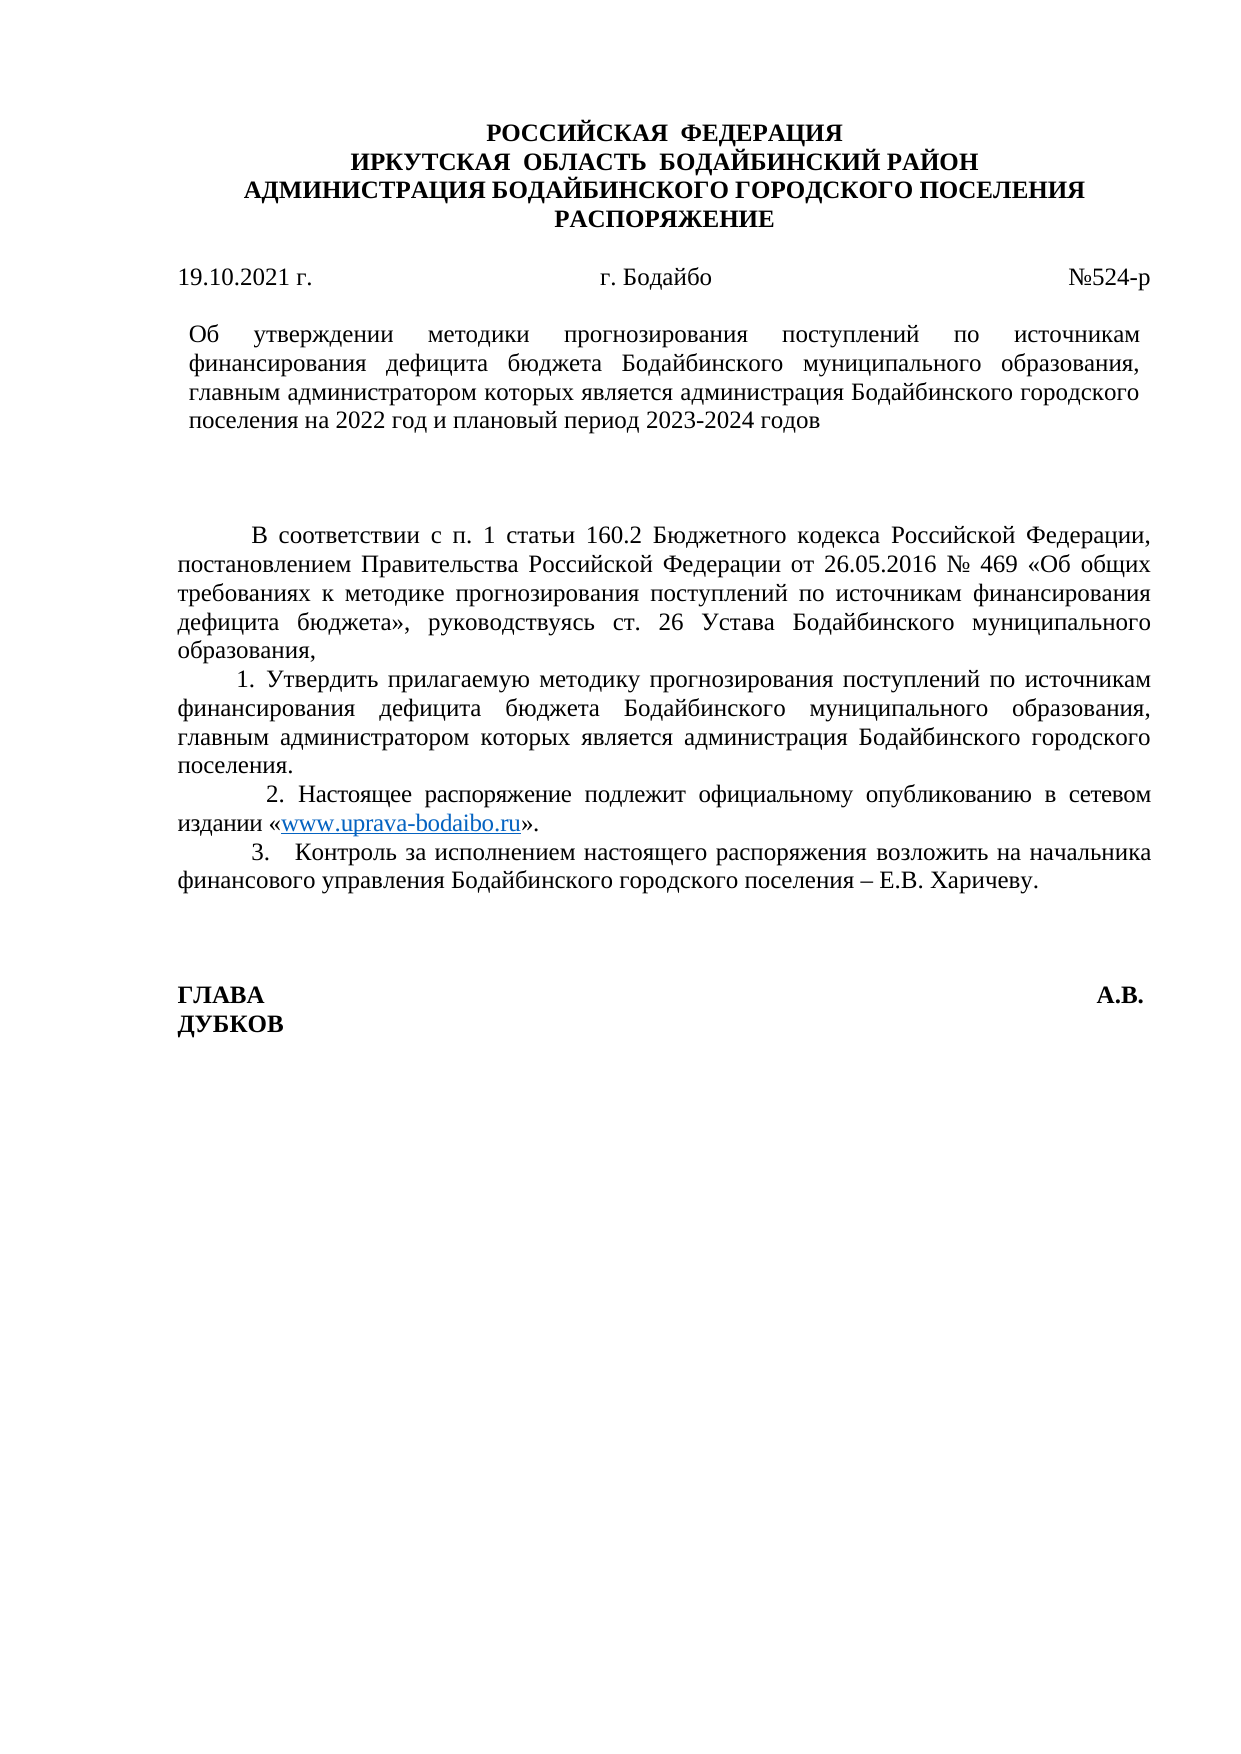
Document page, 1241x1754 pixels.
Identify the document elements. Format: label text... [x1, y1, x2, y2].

table_header Об утверждении методики прогнозирования поступлений по источникам финансирования дефицита бюджета Бодайбинского муниципального образования, главным администратором которых является администрация Бодайбинского городского поселения на 2022 год и плановый период 2023-2024 годов [177, 319, 1152, 434]
text 2. Настоящее распоряжение подлежит официальному опубликованию в сетевом издании «www.uprava-bodaibo.ru». [177, 779, 1152, 837]
text В соответствии с п. 1 статьи 160.2 Бюджетного кодекса Российской Федерации, постановлением Правительства Российской Федерации от 26.05.2016 № 469 «Об общих требованиях к методике прогнозирования поступлений по источникам финансирования дефицита бюджета», руководствуясь ст. 26 Устава Бодайбинского муниципального образования, [177, 521, 1152, 664]
list Утвердить прилагаемую методику прогнозирования поступлений по источникам финансирования дефицита бюджета Бодайбинского муниципального образования, главным администратором которых является администрация Бодайбинского городского поселения. [177, 664, 1152, 779]
text РОССИЙСКАЯ ФЕДЕРАЦИЯ [177, 118, 1152, 147]
text ГЛАВА А.В. ДУБКОВ [177, 981, 1152, 1038]
text АДМИНИСТРАЦИЯ БОДАЙБИНСКОГО ГОРОДСКОГО ПОСЕЛЕНИЯ [177, 176, 1152, 204]
text 3. Контроль за исполнением настоящего распоряжения возложить на начальника финансового управления Бодайбинского городского поселения – Е.В. Харичеву. [177, 837, 1152, 894]
text ИРКУТСКАЯ ОБЛАСТЬ БОДАЙБИНСКИЙ РАЙОН [177, 147, 1152, 176]
text 19.10.2021 г. г. Бодайбо №524-р [177, 262, 1152, 291]
text РАСПОРЯЖЕНИЕ [177, 204, 1152, 233]
